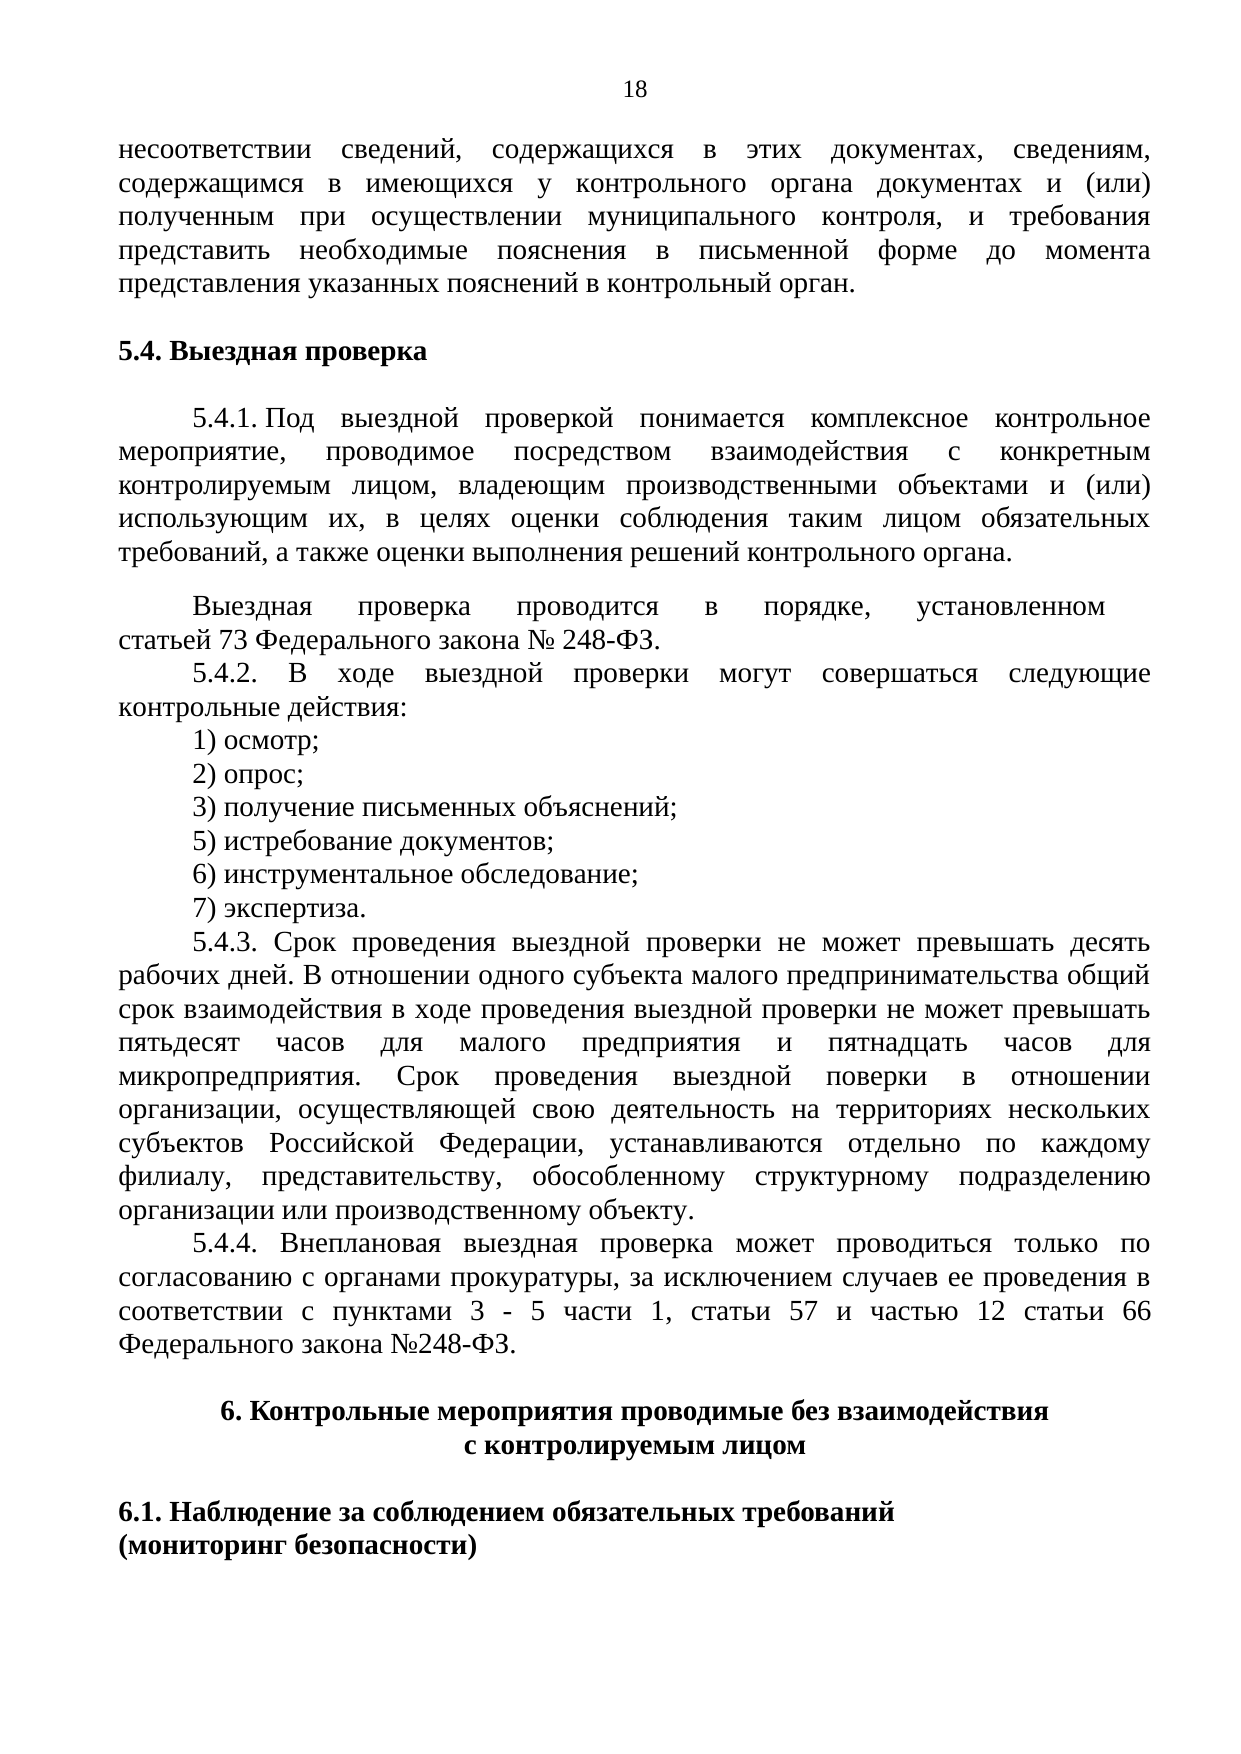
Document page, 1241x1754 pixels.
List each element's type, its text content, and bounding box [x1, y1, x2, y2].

list 6. Контрольные мероприятия проводимые без взаимодействия [118, 1393, 1152, 1427]
text 1) осмотр; [118, 722, 1152, 756]
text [118, 131, 1152, 299]
list с контролируемым лицом [118, 1427, 1152, 1460]
text 3) получение письменных объяснений; [118, 789, 1152, 823]
text 5.4.2. В ходе выездной проверки могут совершаться следующие контрольные действия: [118, 655, 1152, 722]
text 5.4.4. Внеплановая выездная проверка может проводиться только по согласованию с органами прокуратуры, за исключением случаев ее проведения в соответствии с пунктами 3 - 5 части 1, статьи 57 и частью 12 статьи 66 Федерального закона №248-ФЗ. [118, 1226, 1152, 1360]
text 5.4.3. Срок проведения выездной проверки не может превышать десять рабочих дней. В отношении одного субъекта малого предпринимательства общий срок взаимодействия в ходе проведения выездной проверки не может превышать пятьдесят часов для малого предприятия и пятнадцать часов для микропредприятия. Срок проведения выездной поверки в отношении организации, осуществляющей свою деятельность на территориях нескольких субъектов Российской Федерации, устанавливаются отдельно по каждому филиалу, представительству, обособленному структурному подразделению организации или производственному объекту. [118, 924, 1152, 1226]
list 5.4. Выездная проверка [118, 333, 1152, 366]
text 6) инструментальное обследование; [118, 857, 1152, 890]
text Выездная проверка проводится в порядке, установленном статьей 73 Федерального закона № 248-ФЗ. [118, 588, 1152, 655]
text 2) опрос; [118, 756, 1152, 789]
text 7) экспертиза. [118, 890, 1152, 924]
list (мониторинг безопасности) [118, 1527, 1152, 1561]
list 6.1. Наблюдение за соблюдением обязательных требований [118, 1494, 1152, 1527]
text 5) истребование документов; [118, 823, 1152, 857]
list 5.4.1. Под выездной проверкой понимается комплексное контрольное мероприятие, проводимое посредством взаимодействия с конкретным контролируемым лицом, владеющим производственными объектами и (или) использующим их, в целях оценки соблюдения таким лицом обязательных требований, а также оценки выполнения решений контрольного органа. [118, 400, 1152, 567]
